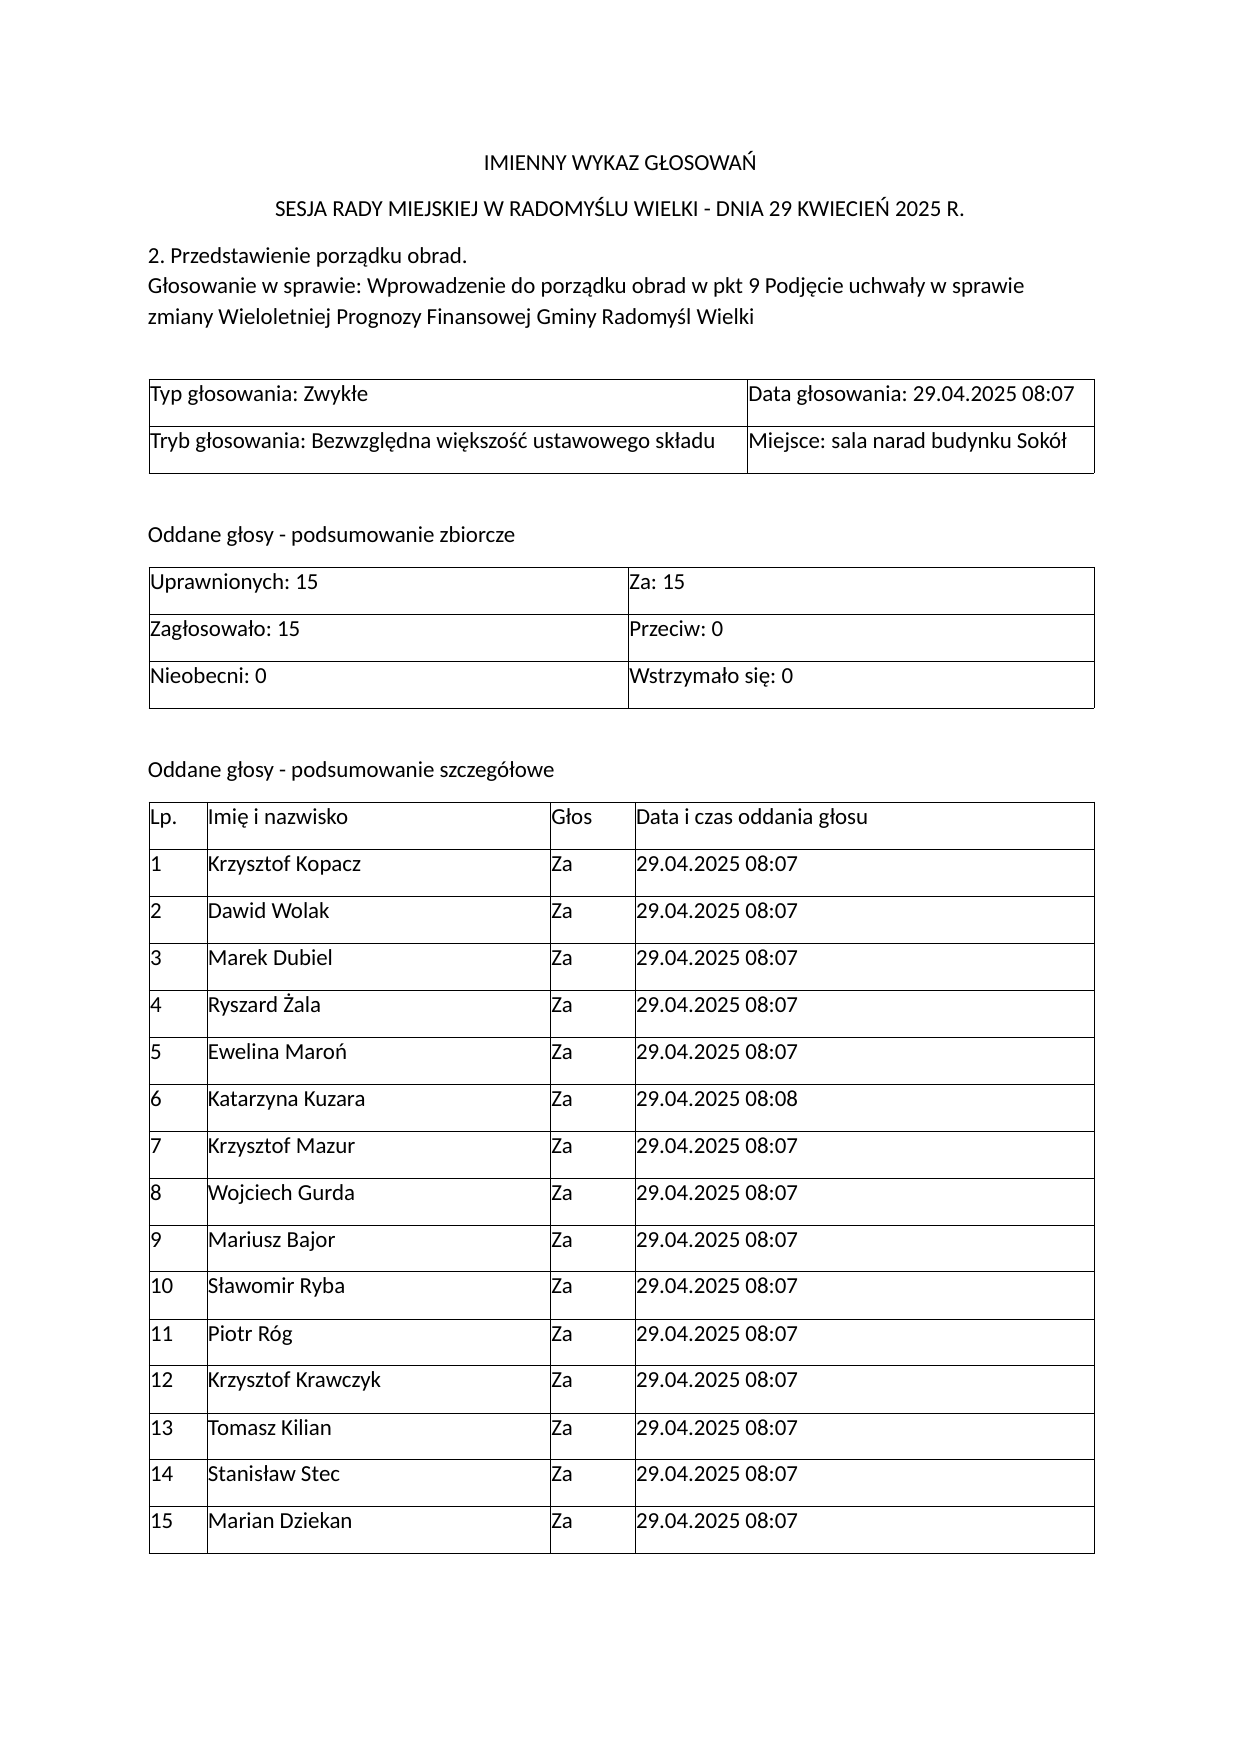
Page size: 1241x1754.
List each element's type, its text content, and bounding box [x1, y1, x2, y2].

table_cell Za [551, 1366, 635, 1412]
table_cell 29.04.2025 08:07 [636, 850, 1094, 896]
table_cell 29.04.2025 08:07 [636, 991, 1094, 1037]
table_cell Miejsce: sala narad budynku Sokół [748, 427, 1094, 473]
table_cell 29.04.2025 08:07 [636, 1320, 1094, 1365]
table_cell Tryb głosowania: Bezwzględna większość ustawowego składu [150, 427, 747, 473]
table_cell Katarzyna Kuzara [208, 1085, 550, 1131]
table_cell Ewelina Maroń [208, 1038, 550, 1083]
table_cell Marek Dubiel [208, 944, 550, 989]
table_cell 29.04.2025 08:07 [636, 1272, 1094, 1318]
table_header Uprawnionych: 15 [150, 568, 628, 614]
table_cell Za [551, 1226, 635, 1271]
table_cell 29.04.2025 08:07 [636, 1460, 1094, 1506]
table_cell 9 [150, 1226, 207, 1271]
table_cell Za [551, 1038, 635, 1083]
text SESJA RADY MIEJSKIEJ W RADOMYŚLU WIELKI - DNIA 29 KWIECIEŃ 2025 R. [148, 194, 1093, 222]
table_cell 3 [150, 944, 207, 989]
table_cell Mariusz Bajor [208, 1226, 550, 1271]
text IMIENNY WYKAZ GŁOSOWAŃ [148, 148, 1093, 176]
table_cell Za [551, 1320, 635, 1365]
table_cell Krzysztof Mazur [208, 1132, 550, 1177]
table_cell Za [551, 1414, 635, 1459]
table_cell Marian Dziekan [208, 1507, 550, 1553]
table_cell Za [551, 944, 635, 989]
table_cell 29.04.2025 08:07 [636, 1414, 1094, 1459]
table_cell 12 [150, 1366, 207, 1412]
table_cell Wstrzymało się: 0 [629, 662, 1094, 708]
table_cell 29.04.2025 08:07 [636, 1226, 1094, 1271]
table_cell Za [551, 1132, 635, 1177]
table_cell 4 [150, 991, 207, 1037]
table_cell 29.04.2025 08:07 [636, 1179, 1094, 1224]
table_cell Krzysztof Kopacz [208, 850, 550, 896]
table_cell Za [551, 1085, 635, 1131]
table_cell Przeciw: 0 [629, 615, 1094, 661]
table_cell 29.04.2025 08:07 [636, 897, 1094, 943]
table_cell 13 [150, 1414, 207, 1459]
table_cell 6 [150, 1085, 207, 1131]
table_header Data i czas oddania głosu [636, 803, 1094, 849]
table_cell Za [551, 1179, 635, 1224]
table_cell Dawid Wolak [208, 897, 550, 943]
table_cell 10 [150, 1272, 207, 1318]
text Oddane głosy - podsumowanie szczegółowe [148, 755, 1093, 783]
table_cell 29.04.2025 08:08 [636, 1085, 1094, 1131]
table_cell Stanisław Stec [208, 1460, 550, 1506]
table_cell 1 [150, 850, 207, 896]
table_cell 29.04.2025 08:07 [636, 944, 1094, 989]
table_cell 29.04.2025 08:07 [636, 1507, 1094, 1553]
table_header Lp. [150, 803, 207, 849]
table_cell 7 [150, 1132, 207, 1177]
table_cell 11 [150, 1320, 207, 1365]
table_cell 29.04.2025 08:07 [636, 1132, 1094, 1177]
table_cell Zagłosowało: 15 [150, 615, 628, 661]
table_cell Za [551, 1460, 635, 1506]
table_cell 8 [150, 1179, 207, 1224]
table_cell Wojciech Gurda [208, 1179, 550, 1224]
table_cell 29.04.2025 08:07 [636, 1038, 1094, 1083]
table_header Głos [551, 803, 635, 849]
table_header Imię i nazwisko [208, 803, 550, 849]
table_cell 5 [150, 1038, 207, 1083]
table_cell Piotr Róg [208, 1320, 550, 1365]
table_cell Za [551, 991, 635, 1037]
table_cell Ryszard Żala [208, 991, 550, 1037]
table_cell Za [551, 850, 635, 896]
table_cell Nieobecni: 0 [150, 662, 628, 708]
table_cell 15 [150, 1507, 207, 1553]
table_cell Krzysztof Krawczyk [208, 1366, 550, 1412]
table_cell Tomasz Kilian [208, 1414, 550, 1459]
text Oddane głosy - podsumowanie zbiorcze [148, 520, 1093, 548]
table_header Typ głosowania: Zwykłe [150, 380, 747, 426]
table_cell 29.04.2025 08:07 [636, 1366, 1094, 1412]
table_cell 2 [150, 897, 207, 943]
table_header Data głosowania: 29.04.2025 08:07 [748, 380, 1094, 426]
table_cell Sławomir Ryba [208, 1272, 550, 1318]
table_cell 14 [150, 1460, 207, 1506]
table_cell Za [551, 897, 635, 943]
table_header Za: 15 [629, 568, 1094, 614]
table_cell Za [551, 1507, 635, 1553]
text 2. Przedstawienie porządku obrad. Głosowanie w sprawie: Wprowadzenie do porządku obrad w pkt 9 Podjęcie uchwały w sprawie zmiany Wieloletniej Prognozy Finansowej Gminy Radomyśl Wielki [148, 241, 1093, 360]
table_cell Za [551, 1272, 635, 1318]
